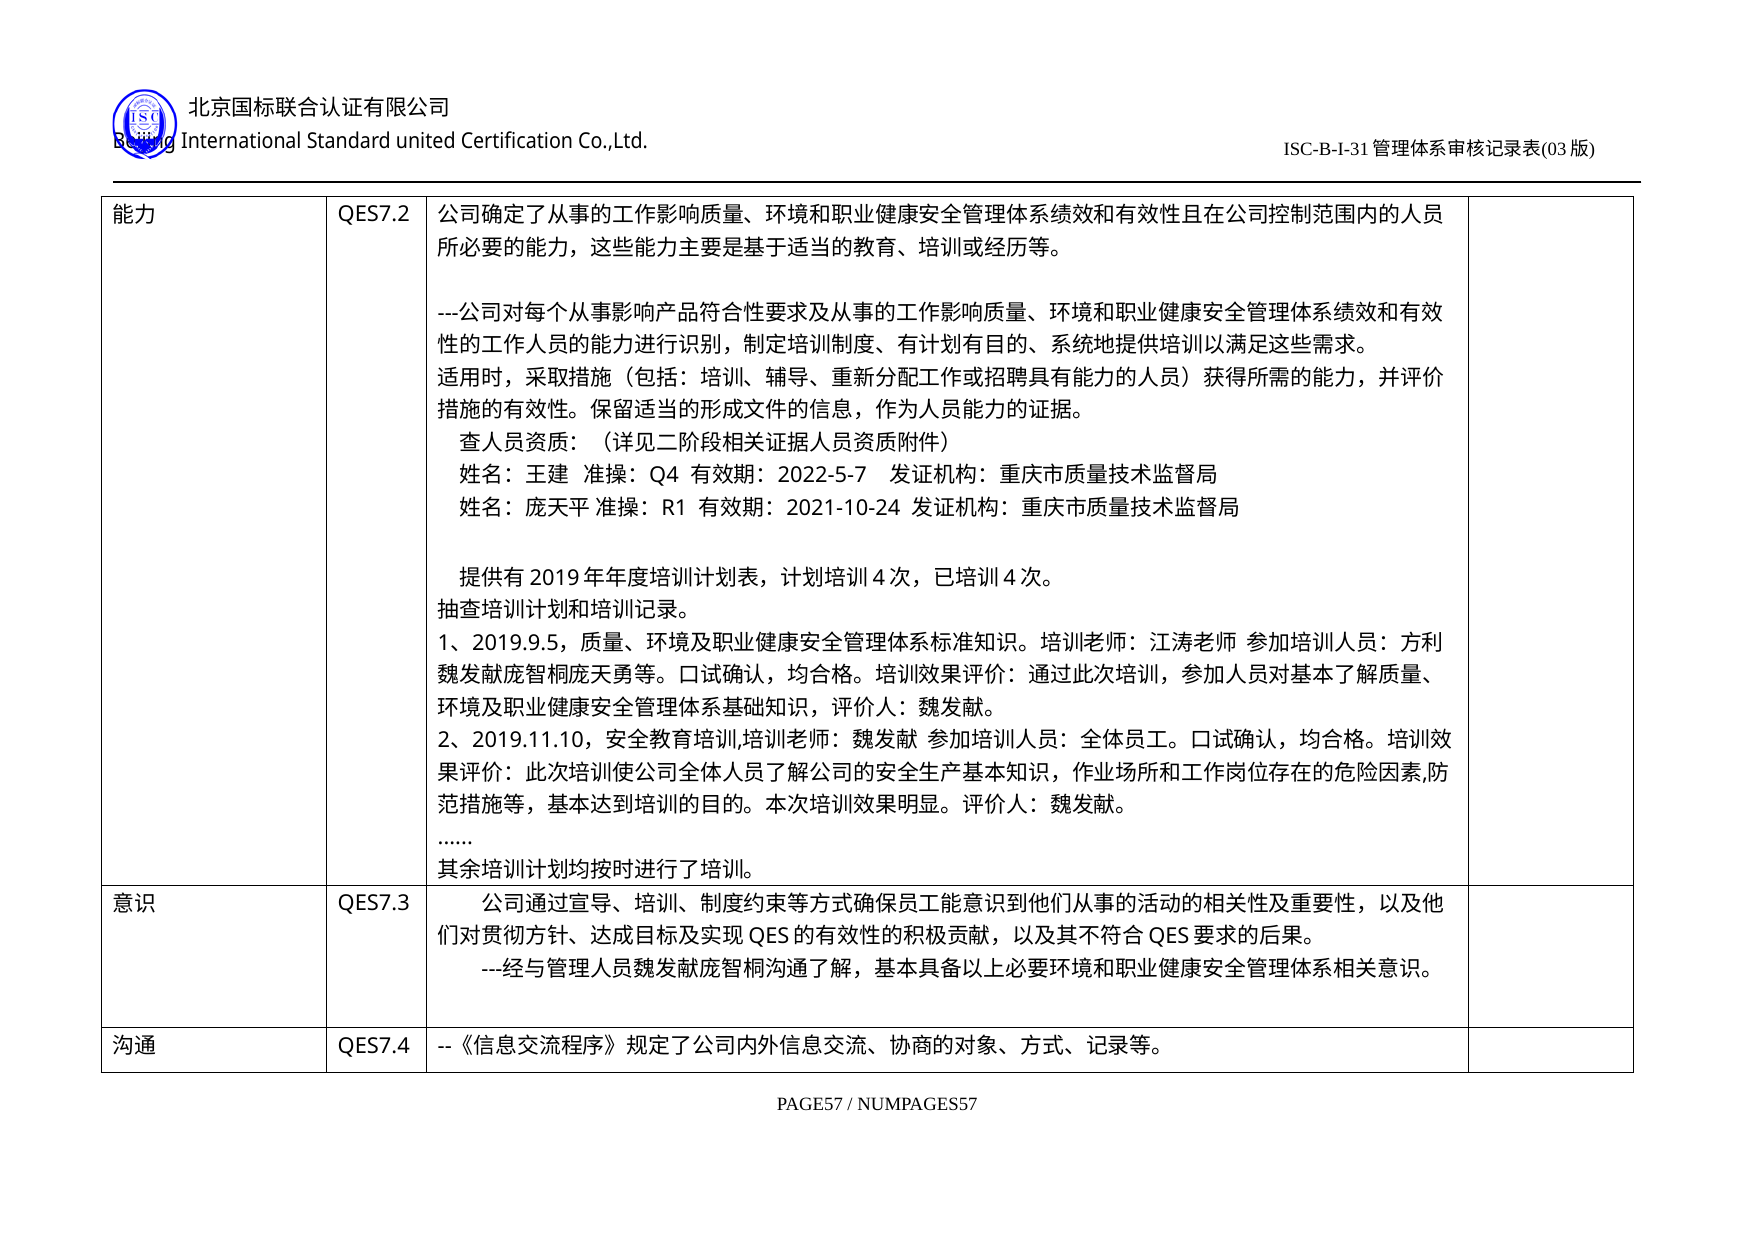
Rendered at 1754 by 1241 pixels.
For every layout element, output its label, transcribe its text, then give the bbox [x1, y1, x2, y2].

table_cell [1469, 1028, 1633, 1072]
table_cell 公司确定了从事的工作影响质量、环境和职业健康安全管理体系绩效和有效性且在公司控制范围内的人员所必要的能力，这些能力主要是基于适当的教育、培训或经历等。 ---公司对每个从事影响产品符合性要求及从事的工作影响质量、环境和职业健康安全管理体系绩效和有效性的工作人员的能力进行识别，制定培训制度、有计划有目的、系统地提供培训以满足这些需求。 适用时，采取措施（包括：培训、辅导、重新分配工作或招聘具有能力的人员）获得所需的能力，并评价措施的有效性。保留适当的形成文件的信息，作为人员能力的证据。 查人员资质：（详见二阶段相关证据人员资质附件） 姓名：王建 准操：Q4 有效期：2022-5-7 发证机构：重庆市质量技术监督局 姓名：庞天平 准操：R1 有效期：2021-10-24 发证机构：重庆市质量技术监督局 提供有2019年年度培训计划表，计划培训4次，已培训4次。 抽查培训计划和培训记录。 1、2019.9.5，质量、环境及职业健康安全管理体系标准知识。培训老师：江涛老师 参加培训人员：方利魏发献庞智桐庞天勇等。口试确认，均合格。培训效果评价：通过此次培训，参加人员对基本了解质量、环境及职业健康安全管理体系基础知识，评价人：魏发献。 2、2019.11.10，安全教育培训,培训老师：魏发献 参加培训人员：全体员工。口试确认，均合格。培训效果评价：此次培训使公司全体人员了解公司的安全生产基本知识，作业场所和工作岗位存在的危险因素,防范措施等，基本达到培训的目的。本次培训效果明显。评价人：魏发献。 ...... 其余培训计划均按时进行了培训。 [427, 197, 1468, 884]
table_cell QES7.3 [327, 886, 426, 1027]
table_cell 公司通过宣导、培训、制度约束等方式确保员工能意识到他们从事的活动的相关性及重要性，以及他们对贯彻方针、达成目标及实现QES的有效性的积极贡献，以及其不符合QES要求的后果。 ---经与管理人员魏发献庞智桐沟通了解，基本具备以上必要环境和职业健康安全管理体系相关意识。 [427, 886, 1468, 1027]
table_cell QES7.2 [327, 197, 426, 884]
picture [112, 89, 180, 158]
table_cell [1469, 197, 1633, 884]
table_cell 意识 [102, 886, 326, 1027]
table_cell [1469, 886, 1633, 1027]
table_cell 能力 [102, 197, 326, 884]
table_cell QES7.4 [327, 1028, 426, 1072]
table_cell 沟通 [102, 1028, 326, 1072]
